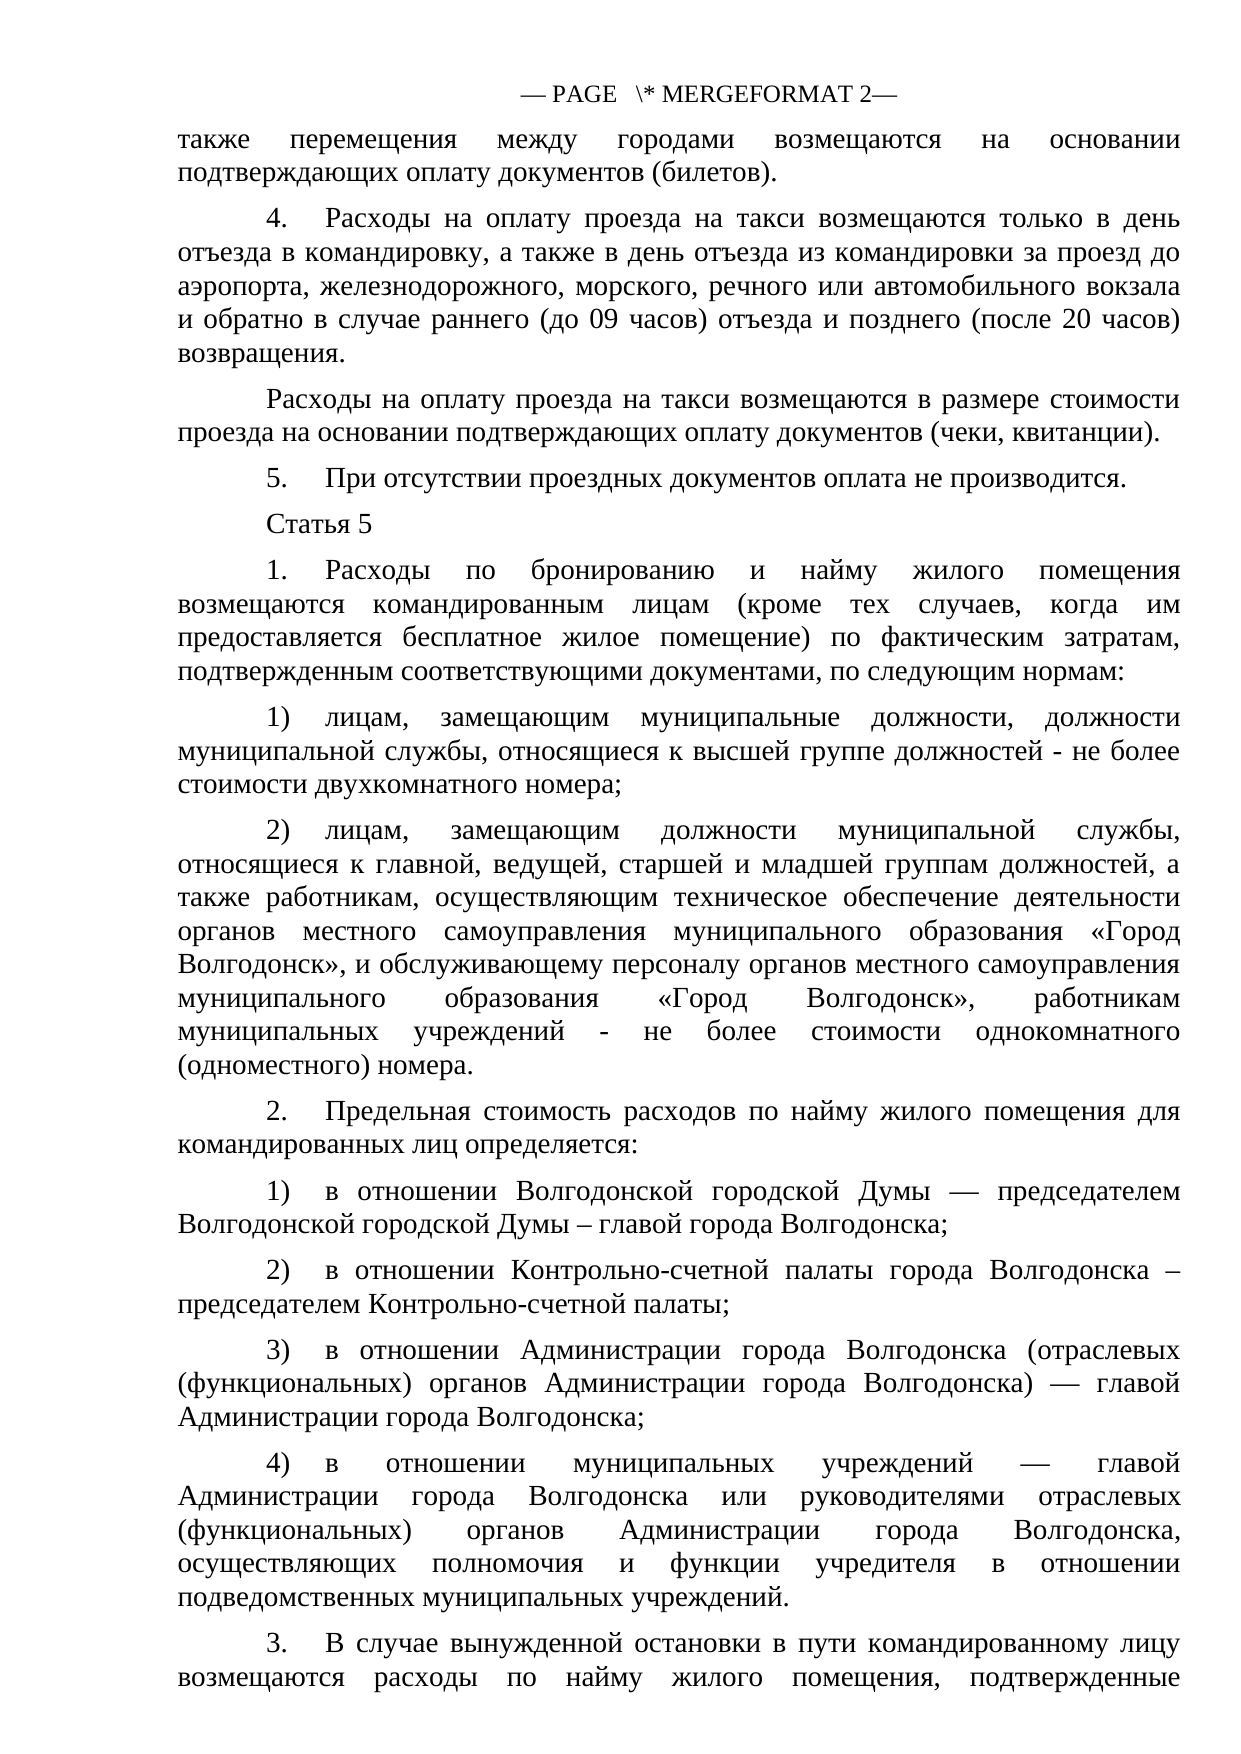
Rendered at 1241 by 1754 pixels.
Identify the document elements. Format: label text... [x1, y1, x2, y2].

text Расходы на оплату проезда на такси возмещаются в размере стоимости проезда на основании подтверждающих оплату документов (чеки, квитанции). [177, 381, 1181, 448]
text 2) лицам, замещающим должности муниципальной службы, относящиеся к главной, ведущей, старшей и младшей группам должностей, а также работникам, осуществляющим техническое обеспечение деятельности органов местного самоуправления муниципального образования «Город Волгодонск», и обслуживающему персоналу органов местного самоуправления муниципального образования «Город Волгодонск», работникам муниципальных учреждений - не более стоимости однокомнатного (одноместного) номера. [177, 812, 1181, 1081]
text 2) в отношении Контрольно-счетной палаты города Волгодонска – председателем Контрольно-счетной палаты; [177, 1252, 1181, 1319]
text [177, 121, 1181, 188]
text 5. При отсутствии проездных документов оплата не производится. [177, 460, 1181, 494]
text Статья 5 [177, 506, 1181, 540]
text 3) в отношении Администрации города Волгодонска (отраслевых (функциональных) органов Администрации города Волгодонска) — главой Администрации города Волгодонска; [177, 1332, 1181, 1432]
text 1) лицам, замещающим муниципальные должности, должности муниципальной службы, относящиеся к высшей группе должностей - не более стоимости двухкомнатного номера; [177, 699, 1181, 800]
text 4. Расходы на оплату проезда на такси возмещаются только в день отъезда в командировку, а также в день отъезда из командировки за проезд до аэропорта, железнодорожного, морского, речного или автомобильного вокзала и обратно в случае раннего (до 09 часов) отъезда и позднего (после 20 часов) возвращения. [177, 201, 1181, 368]
text 1. Расходы по бронированию и найму жилого помещения возмещаются командированным лицам (кроме тех случаев, когда им предоставляется бесплатное жилое помещение) по фактическим затратам, подтвержденным соответствующими документами, по следующим нормам: [177, 552, 1181, 687]
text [177, 1625, 1181, 1692]
text 2. Предельная стоимость расходов по найму жилого помещения для командированных лиц определяется: [177, 1093, 1181, 1160]
text 4) в отношении муниципальных учреждений — главой Администрации города Волгодонска или руководителями отраслевых (функциональных) органов Администрации города Волгодонска, осуществляющих полномочия и функции учредителя в отношении подведомственных муниципальных учреждений. [177, 1445, 1181, 1613]
text 1) в отношении Волгодонской городской Думы — председателем Волгодонской городской Думы – главой города Волгодонска; [177, 1173, 1181, 1240]
